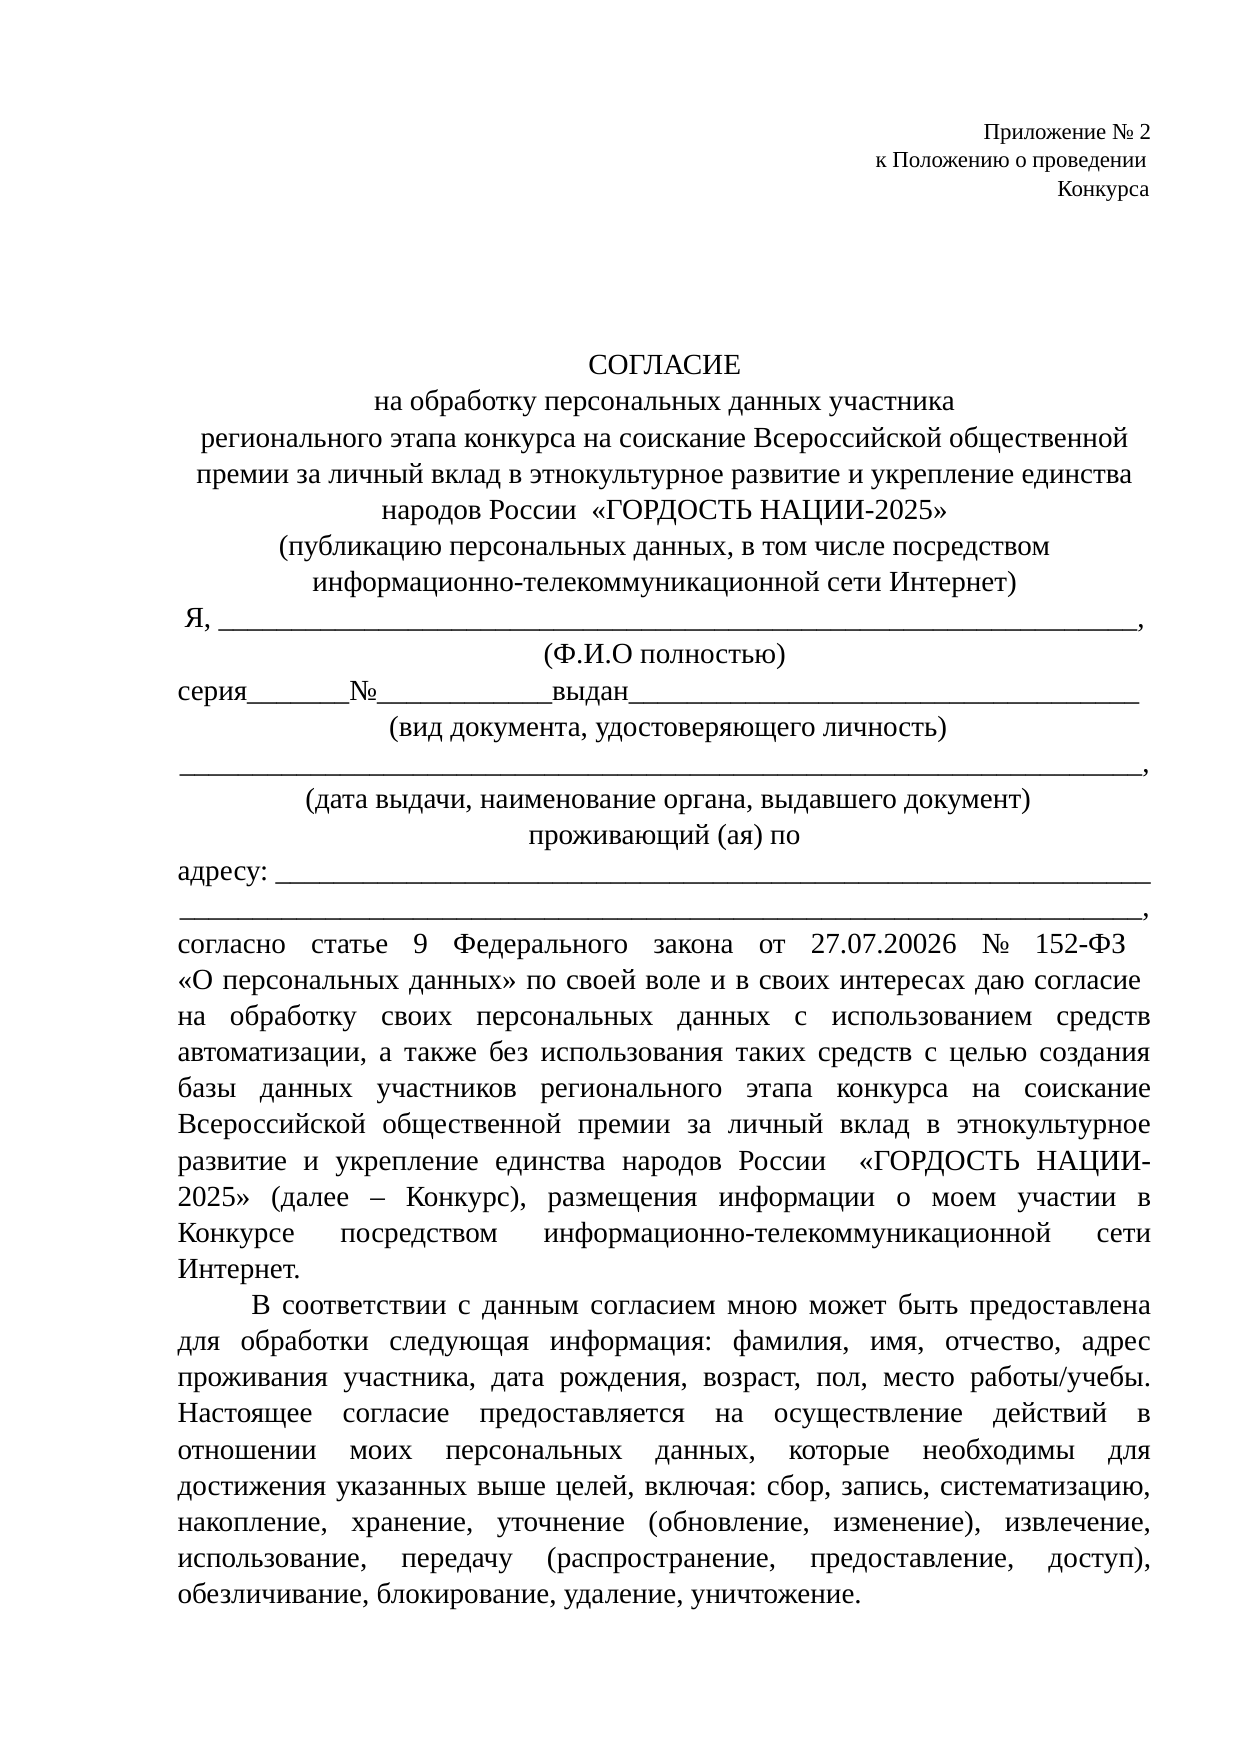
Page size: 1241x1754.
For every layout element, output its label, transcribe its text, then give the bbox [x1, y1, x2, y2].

text регионального этапа конкурса на соискание Всероссийской общественной премии за личный вклад в этнокультурное развитие и укрепление единства народов России «ГОРДОСТЬ НАЦИИ-2025» [177, 420, 1152, 526]
text (Ф.И.О полностью) [177, 637, 1152, 670]
text (дата выдачи, наименование органа, выдавшего документ) [177, 781, 1152, 815]
text (вид документа, удостоверяющего личность) [177, 709, 1152, 742]
text __________________________________________________________________, [177, 889, 1152, 923]
text Конкурса [988, 175, 1152, 201]
text согласно статье 9 Федерального закона от 27.07.20026 № 152-ФЗ «О персональных данных» по своей воле и в своих интересах даю согласие на обработку своих персональных данных с использованием средств автоматизации, а также без использования таких средств с целью создания базы данных участников регионального этапа конкурса на соискание Всероссийской общественной премии за личный вклад в этнокультурное развитие и укрепление единства народов России «ГОРДОСТЬ НАЦИИ-2025» (далее – Конкурс), размещения информации о моем участии в Конкурсе посредством информационно-телекоммуникационной сети Интернет. [177, 926, 1152, 1284]
text информационно-телекоммуникационной сети Интернет) [177, 564, 1152, 598]
text (публикацию персональных данных, в том числе посредством [177, 528, 1152, 562]
text проживающий (ая) по [177, 817, 1152, 851]
text Я, _______________________________________________________________, [177, 600, 1152, 634]
text __________________________________________________________________, [177, 745, 1152, 778]
text В соответствии с данным согласием мною может быть предоставлена для обработки следующая информация: фамилия, имя, отчество, адрес проживания участника, дата рождения, возраст, пол, место работы/учебы. Настоящее согласие предоставляется на осуществление действий в отношении моих персональных данных, которые необходимы для достижения указанных выше целей, включая: сбор, запись, систематизацию, накопление, хранение, уточнение (обновление, изменение), извлечение, использование, передачу (распространение, предоставление, доступ), обезличивание, блокирование, удаление, уничтожение. [177, 1287, 1152, 1610]
text СОГЛАСИЕ [177, 347, 1152, 381]
text адресу: ____________________________________________________________ [177, 853, 1152, 887]
text к Положению о проведении [177, 147, 1152, 173]
text на обработку персональных данных участника [177, 383, 1152, 417]
text Приложение № 2 [915, 118, 1152, 144]
text серия_______№____________выдан___________________________________ [177, 673, 1152, 706]
